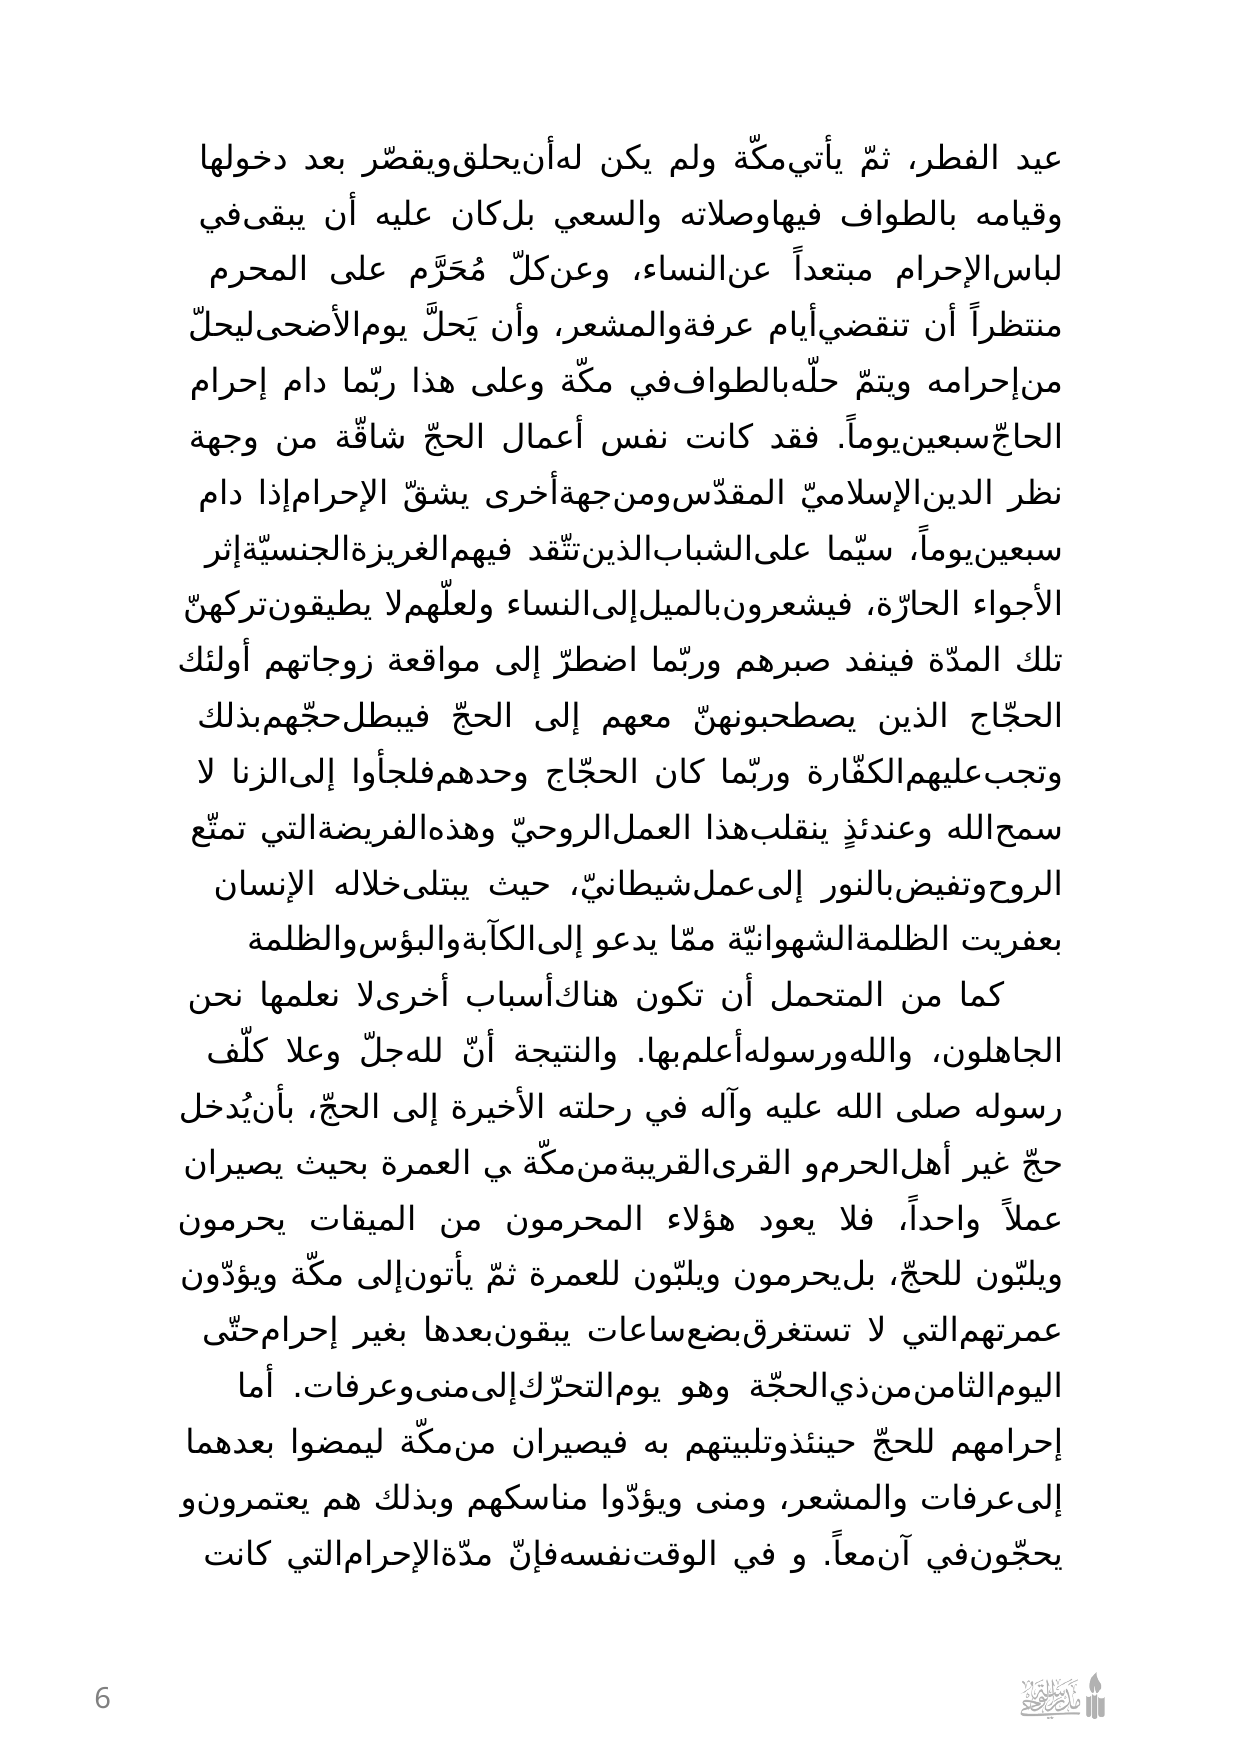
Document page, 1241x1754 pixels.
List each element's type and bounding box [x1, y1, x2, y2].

picture [1020, 1672, 1105, 1719]
text [177, 973, 1063, 1587]
text [177, 136, 1063, 973]
